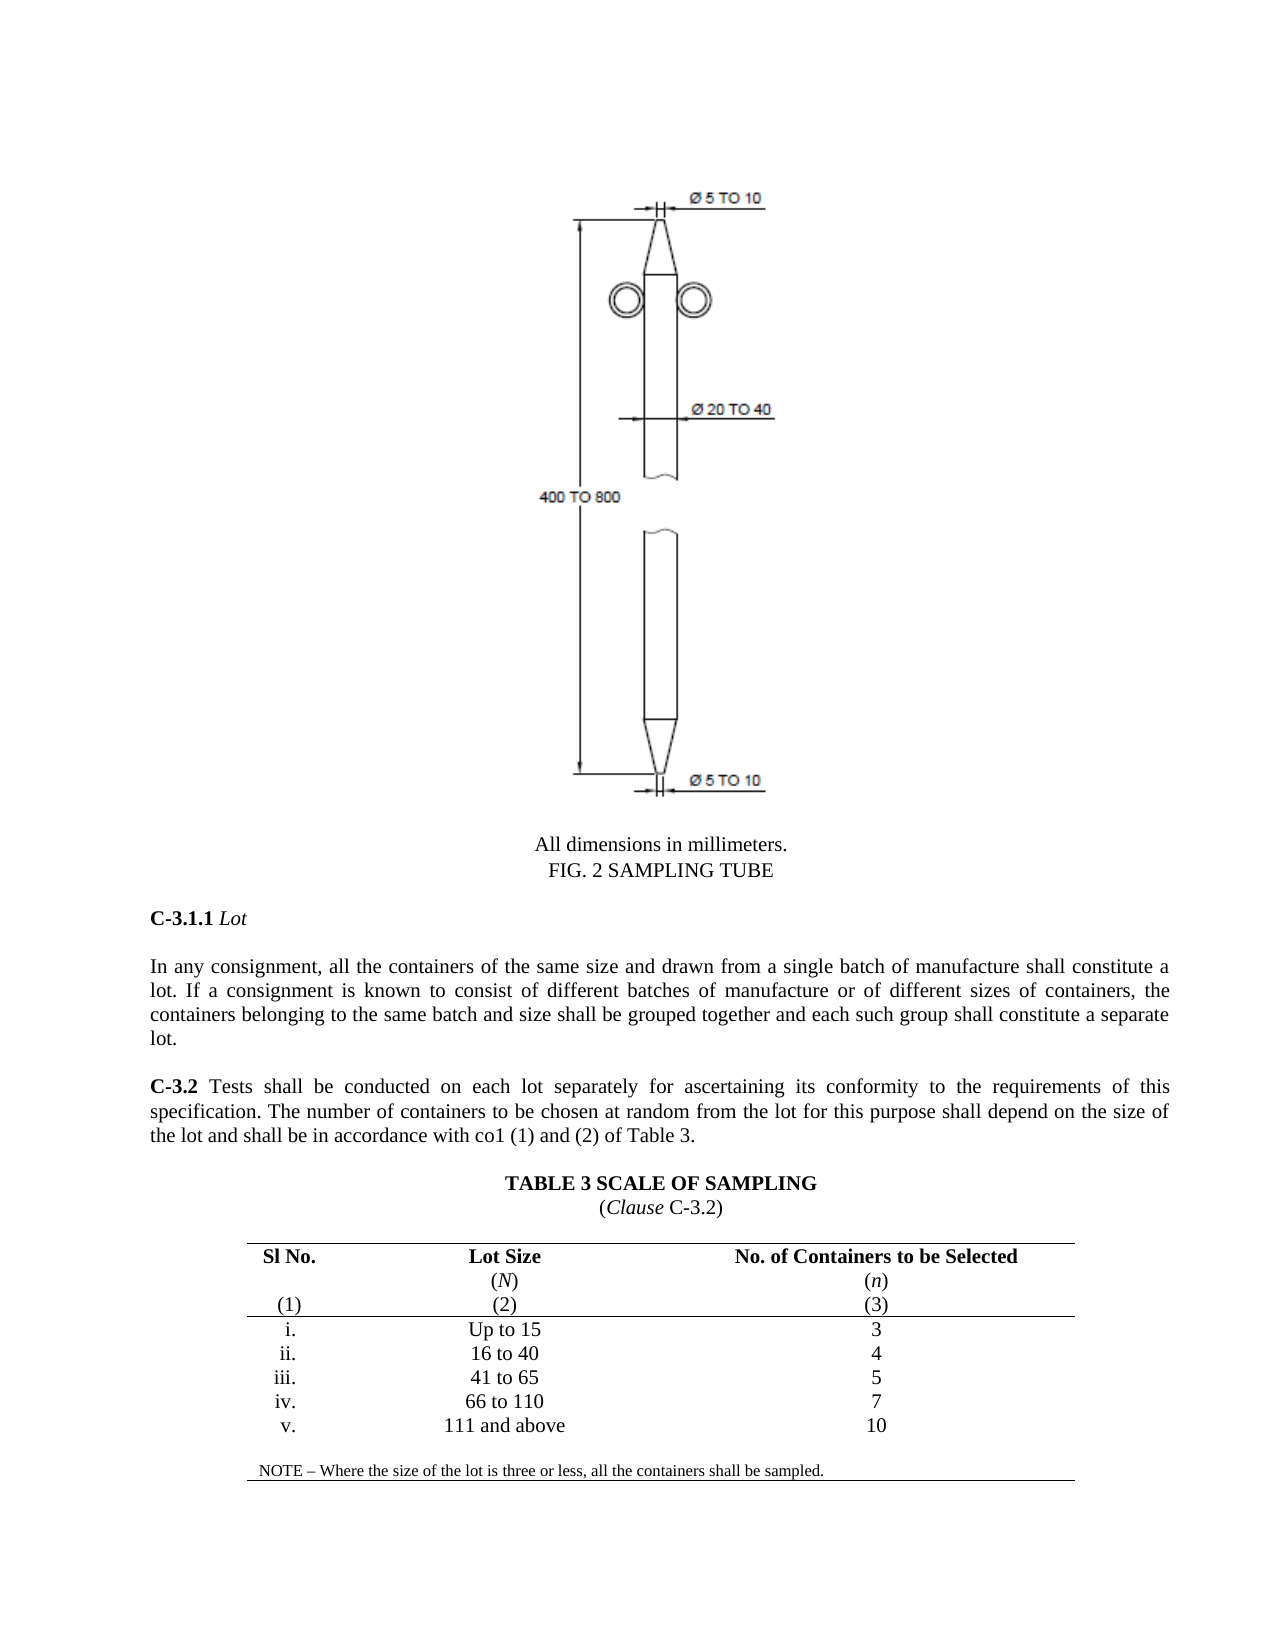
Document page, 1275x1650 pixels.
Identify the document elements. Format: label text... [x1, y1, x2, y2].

table_cell 3 [678, 1317, 1074, 1341]
table_cell 10 [678, 1414, 1074, 1461]
table_header No. of Containers to be Selected (n) (3) [678, 1244, 1074, 1316]
table_cell 4 [678, 1341, 1074, 1365]
table_cell 5 [678, 1365, 1074, 1389]
table_cell 111 and above [331, 1414, 678, 1461]
table_cell 7 [678, 1389, 1074, 1413]
table_cell Up to 15 [331, 1317, 678, 1341]
table_cell 41 to 65 [331, 1365, 678, 1389]
text (Clause C-3.2) [150, 1195, 1172, 1219]
picture [503, 150, 819, 808]
text In any consignment, all the containers of the same size and drawn from a single batch of manufacture shall constitute a lot. If a consignment is known to consist of different batches of manufacture or of different sizes of containers, the containers belonging to the same batch and size shall be grouped together and each such group shall constitute a separate lot. [150, 954, 1172, 1050]
table_cell [247, 1317, 331, 1341]
table_cell 66 to 110 [331, 1389, 678, 1413]
table_cell 16 to 40 [331, 1341, 678, 1365]
text C-3.2 Tests shall be conducted on each lot separately for ascertaining its conformity to the requirements of this specification. The number of containers to be chosen at random from the lot for this purpose shall depend on the size of the lot and shall be in accordance with co1 (1) and (2) of Table 3. [150, 1074, 1172, 1147]
table_cell [247, 1365, 331, 1389]
table_header Sl No. (1) [247, 1244, 331, 1316]
table_cell [247, 1389, 331, 1413]
text C-3.1.1 Lot [150, 906, 1172, 930]
table_cell [247, 1414, 331, 1461]
table_cell NOTE – Where the size of the lot is three or less, all the containers shall be sampled. [247, 1461, 1074, 1480]
text FIG. 2 SAMPLING TUBE [150, 858, 1172, 882]
table_header Lot Size (N) (2) [331, 1244, 678, 1316]
text All dimensions in millimeters. [150, 832, 1172, 856]
table_cell [247, 1341, 331, 1365]
text TABLE 3 SCALE OF SAMPLING [150, 1171, 1172, 1195]
